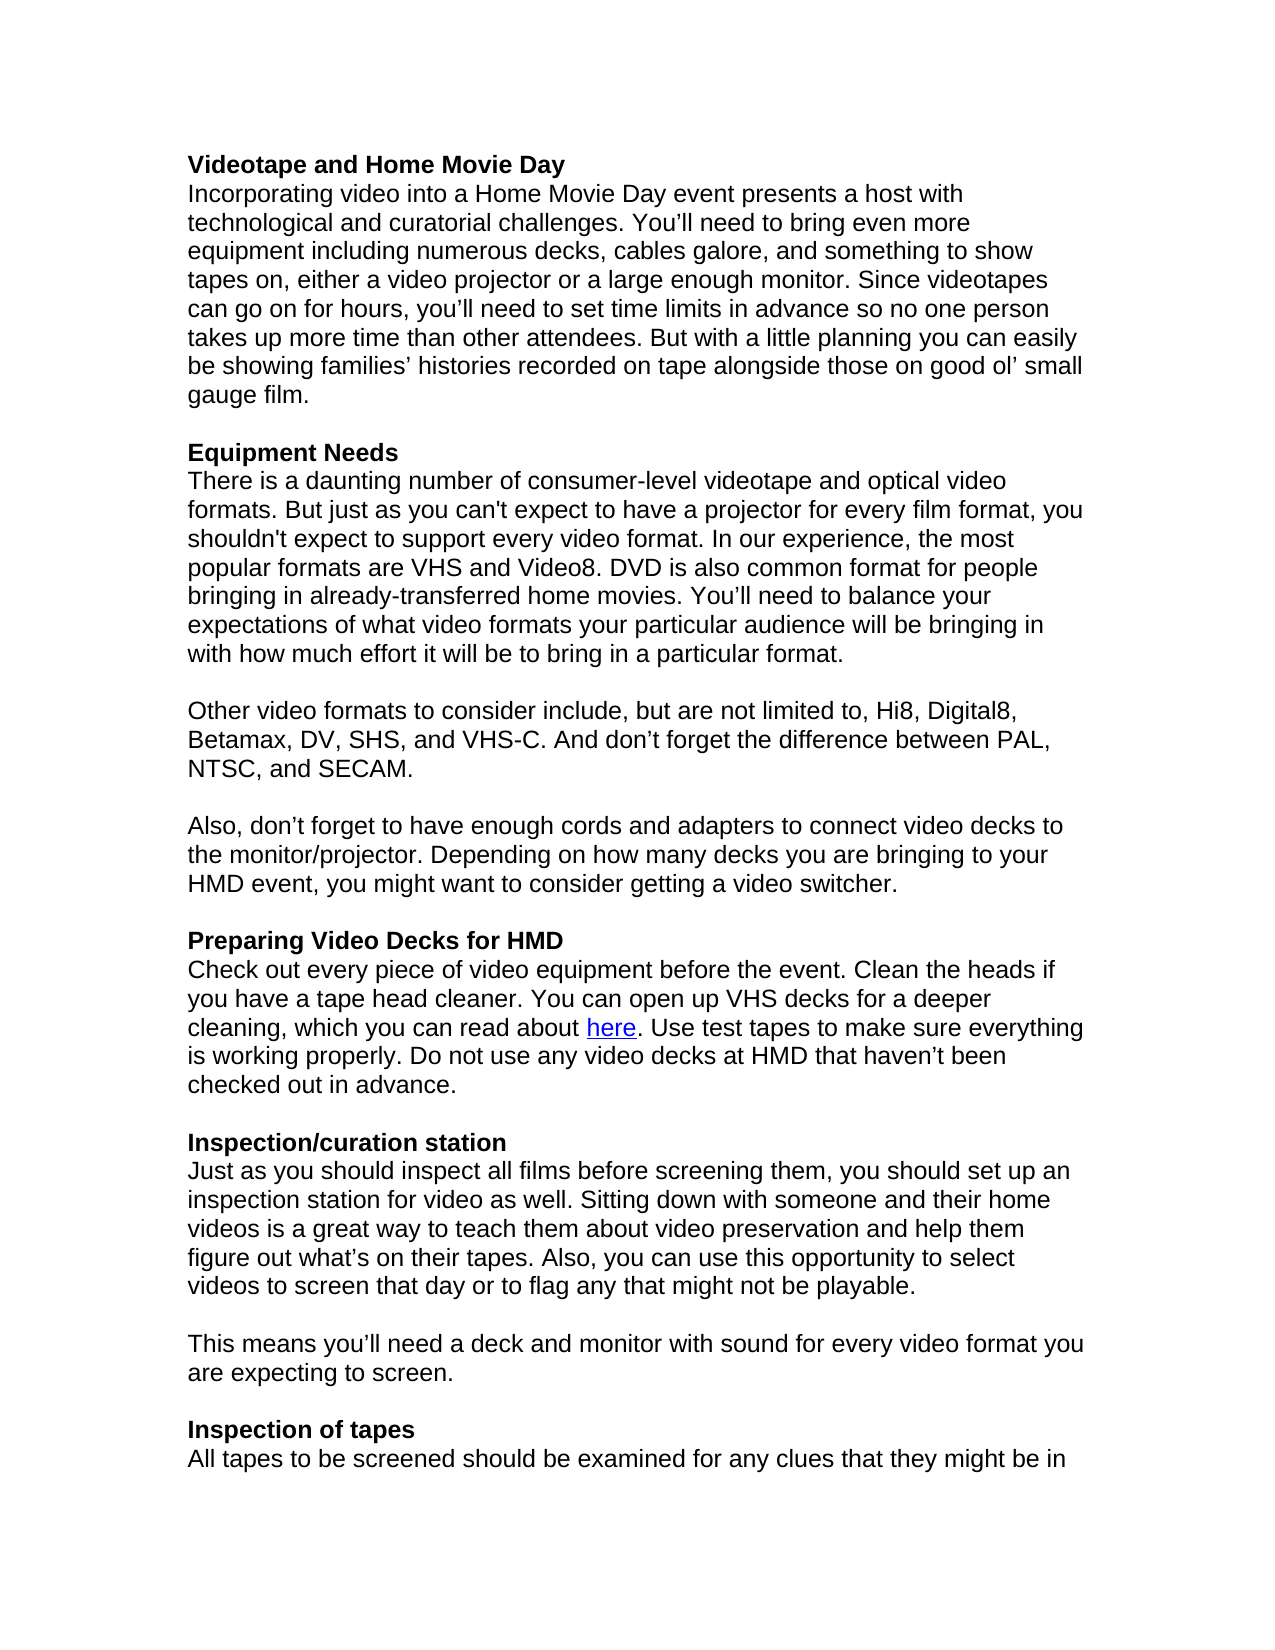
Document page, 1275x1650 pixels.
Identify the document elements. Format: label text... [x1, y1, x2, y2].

text Other video formats to consider include, but are not limited to, Hi8, Digital8, Betamax, DV, SHS, and VHS-C. And don’t forget the difference between PAL, NTSC, and SECAM. [187, 696, 1087, 782]
text Incorporating video into a Home Movie Day event presents a host with technological and curatorial challenges. You’ll need to bring even more equipment including numerous decks, cables galore, and something to show tapes on, either a video projector or a large enough monitor. Since videotapes can go on for hours, you’ll need to set time limits in advance so no one person takes up more time than other attendees. But with a little planning you can easily be showing families’ histories recorded on tape alongside those on good ol’ small gauge film. [187, 179, 1087, 409]
text Videotape and Home Movie Day [187, 150, 1087, 179]
text This means you’ll need a deck and monitor with sound for every video format you are expecting to screen. [187, 1329, 1087, 1386]
text Preparing Video Decks for HMD [187, 926, 1087, 955]
text Also, don’t forget to have enough cords and adapters to connect video decks to the monitor/projector. Depending on how many decks you are bringing to your HMD event, you might want to consider getting a video switcher. [187, 811, 1087, 897]
text Inspection of tapes [187, 1415, 1087, 1444]
text Inspection/curation station [187, 1127, 1087, 1156]
text Just as you should inspect all films before screening them, you should set up an inspection station for video as well. Sitting down with someone and their home videos is a great way to teach them about video preservation and help them figure out what’s on their tapes. Also, you can use this opportunity to select videos to screen that day or to flag any that might not be playable. [187, 1156, 1087, 1300]
text There is a daunting number of consumer-level videotape and optical video formats. But just as you can't expect to have a projector for every film format, you shouldn't expect to support every video format. In our experience, the most popular formats are VHS and Video8. DVD is also common format for people bringing in already-transferred home movies. You’ll need to balance your expectations of what video formats your particular audience will be bringing in with how much effort it will be to bring in a particular format. [187, 466, 1087, 667]
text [187, 1444, 1087, 1472]
text Check out every piece of video equipment before the event. Clean the heads if you have a tape head cleaner. You can open up VHS decks for a deeper cleaning, which you can read about here. Use test tapes to make sure everything is working properly. Do not use any video decks at HMD that haven’t been checked out in advance. [187, 955, 1087, 1099]
text Equipment Needs [187, 437, 1087, 466]
